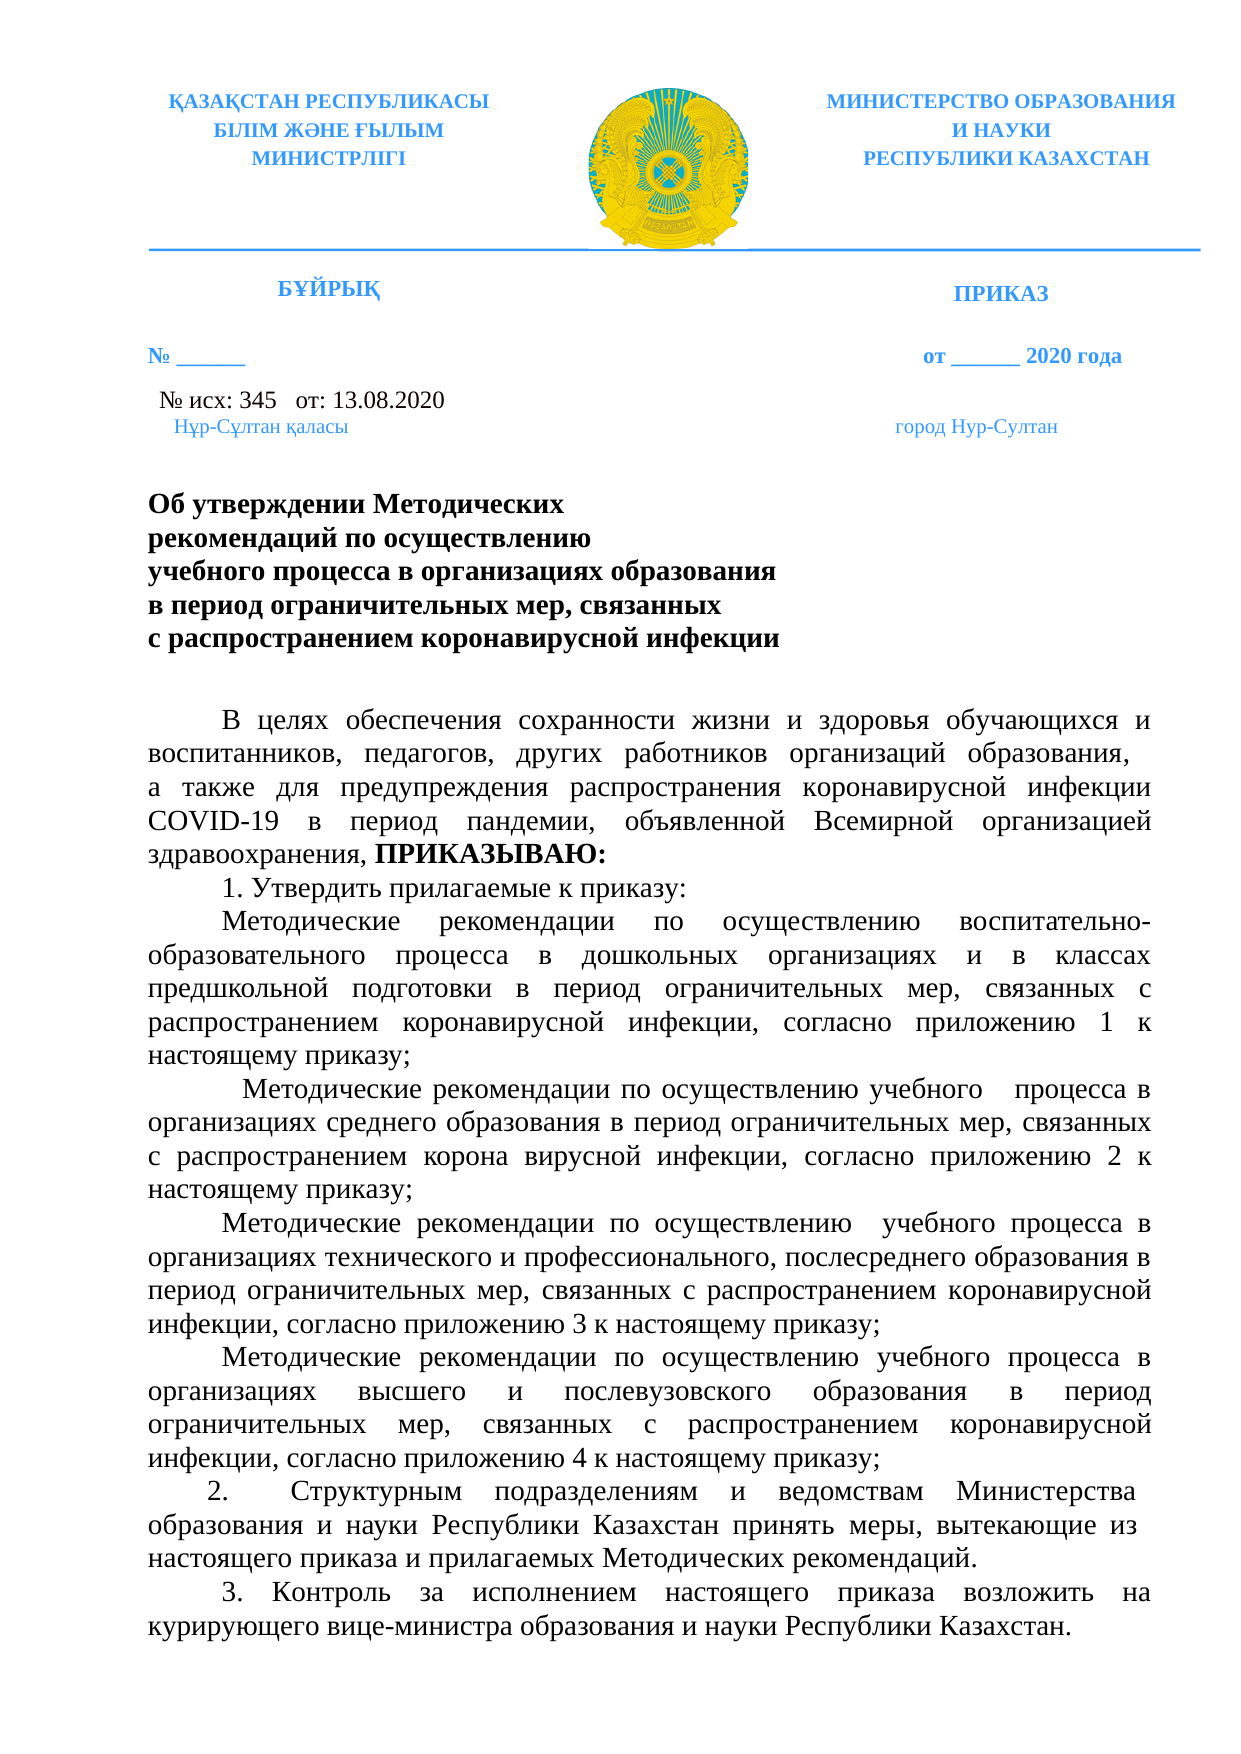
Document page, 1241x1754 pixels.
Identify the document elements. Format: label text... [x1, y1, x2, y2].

text 2. Структурным подразделениям и ведомствам Министерства образования и науки Республики Казахстан принять меры, вытекающие из настоящего приказа и прилагаемых Методических рекомендаций. [148, 1473, 1137, 1574]
text 1. Утвердить прилагаемые к приказу: [148, 870, 1152, 903]
text Методические рекомендации по осуществлению учебного процесса в организациях технического и профессионального, послесреднего образования в период ограничительных мер, связанных с распространением коронавирусной инфекции, согласно приложению 3 к настоящему приказу; [148, 1205, 1152, 1339]
text 3. Контроль за исполнением настоящего приказа возложить на курирующего вице-министра образования и науки Республики Казахстан. [148, 1574, 1152, 1641]
text Методические рекомендации по осуществлению воспитательно-образовательного процесса в дошкольных организациях и в классах предшкольной подготовки в период ограничительных мер, связанных с распространением коронавирусной инфекции, согласно приложению 1 к настоящему приказу; [148, 903, 1152, 1071]
text рекомендаций по осуществлению [148, 520, 1152, 553]
text В целях обеспечения сохранности жизни и здоровья обучающихся и воспитанников, педагогов, других работников организаций образования, а также для предупреждения распространения коронавирусной инфекции COVID-19 в период пандемии, объявленной Всемирной организацией здравоохранения, ПРИКАЗЫВАЮ: [148, 702, 1152, 870]
picture [588, 88, 749, 249]
text Об утверждении Методических [148, 486, 1152, 520]
table_header № исх: 345 от: 13.08.2020 [148, 385, 1174, 414]
text Методические рекомендации по осуществлению учебного процесса в организациях высшего и послевузовского образования в период ограничительных мер, связанных с распространением коронавирусной инфекции, согласно приложению 4 к настоящему приказу; [148, 1339, 1152, 1473]
text с распространением коронавирусной инфекции [148, 620, 1152, 654]
text в период ограничительных мер, связанных [148, 587, 1152, 620]
text Методические рекомендации по осуществлению учебного процесса в организациях среднего образования в период ограничительных мер, связанных с распространением корона вирусной инфекции, согласно приложению 2 к настоящему приказу; [148, 1071, 1152, 1205]
text учебного процесса в организациях образования [148, 553, 1152, 587]
text Нұр-Сұлтан қаласы город Нур-Султан [148, 414, 1152, 438]
